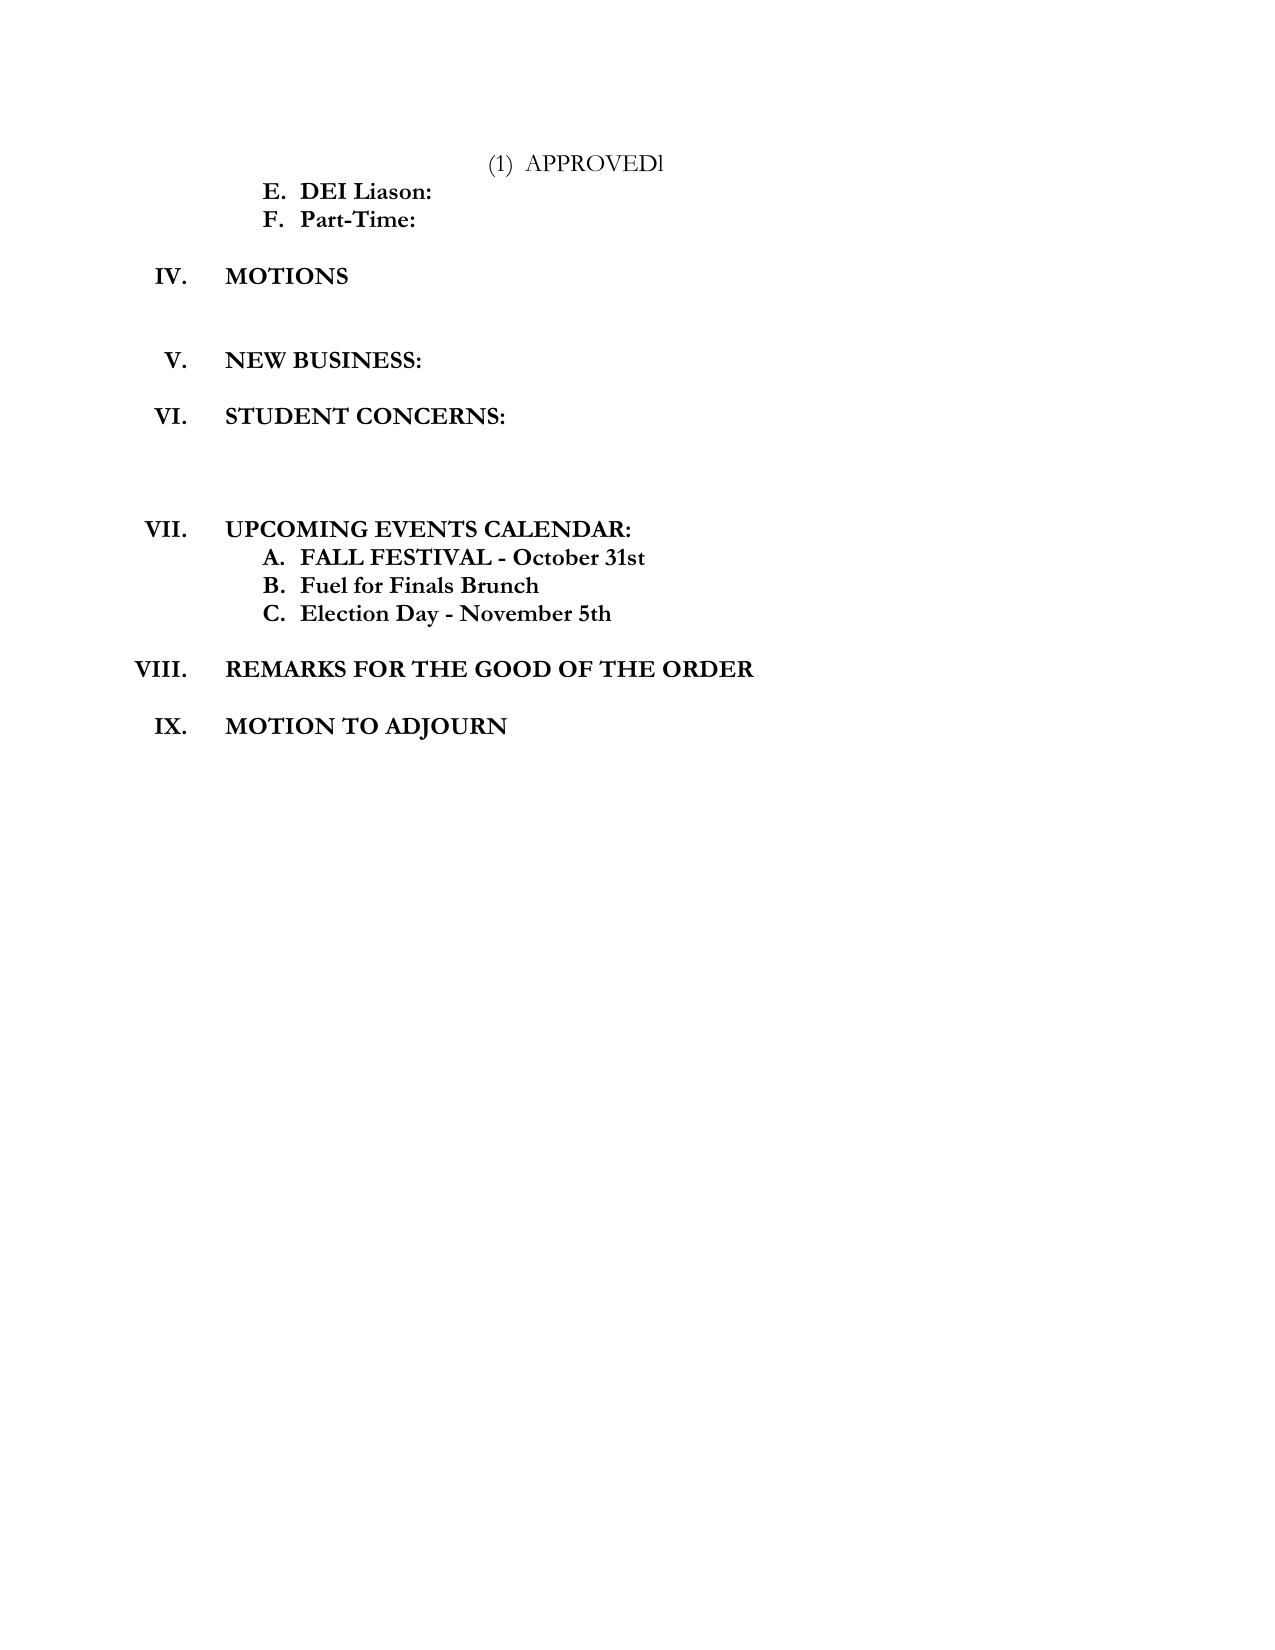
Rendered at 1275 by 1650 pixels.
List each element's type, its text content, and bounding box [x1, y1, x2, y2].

list MOTION TO ADJOURN [187, 712, 1125, 741]
list MOTIONS [187, 262, 1125, 291]
list Fuel for Finals Brunch [262, 572, 1125, 600]
list UPCOMING EVENTS CALENDAR: [187, 516, 1125, 544]
list NEW BUSINESS: [187, 347, 1125, 375]
list APPROVEDl [487, 150, 1125, 178]
list STUDENT CONCERNS: [187, 403, 1125, 431]
list DEI Liason: [262, 178, 1125, 206]
list FALL FESTIVAL - October 31st [262, 544, 1125, 572]
list Election Day - November 5th [262, 600, 1125, 628]
list Part-Time: [262, 206, 1125, 234]
list REMARKS FOR THE GOOD OF THE ORDER [187, 656, 1125, 684]
